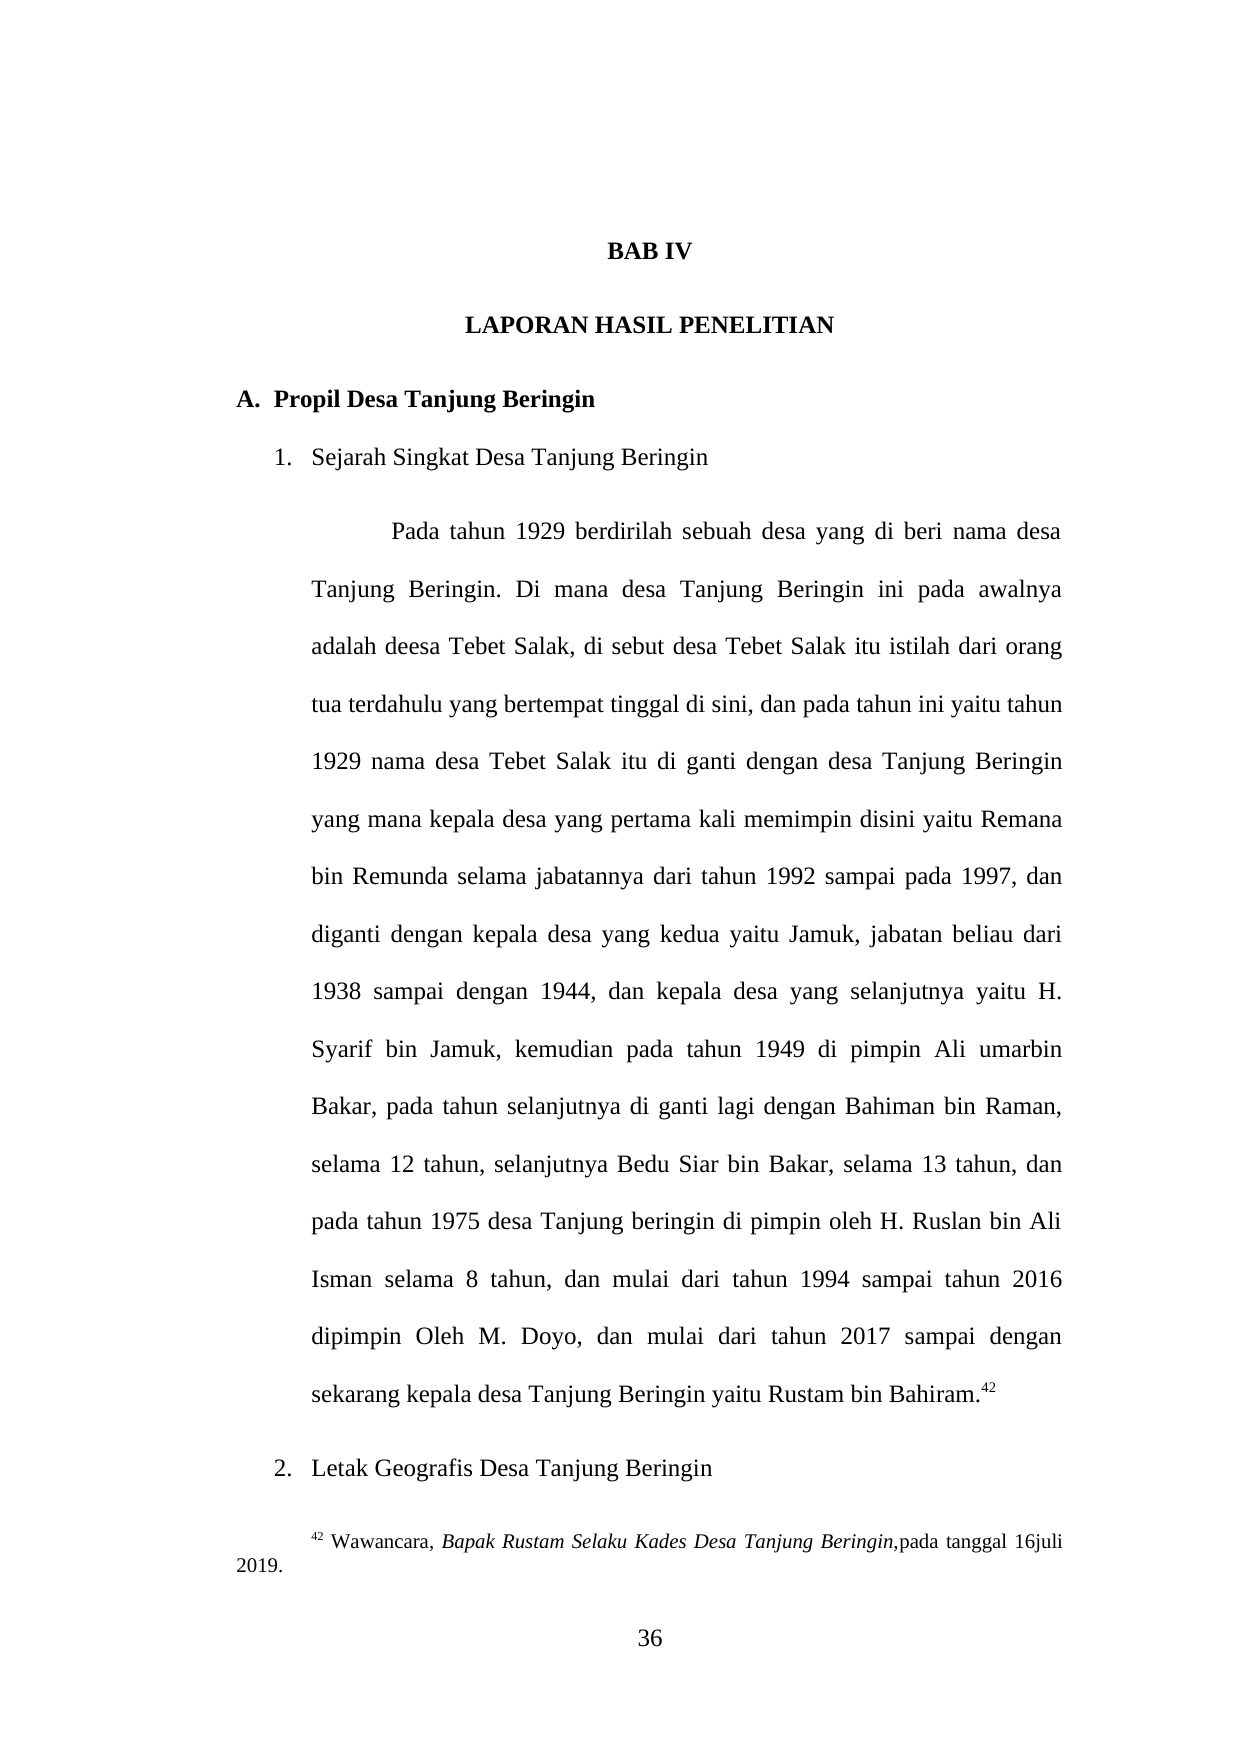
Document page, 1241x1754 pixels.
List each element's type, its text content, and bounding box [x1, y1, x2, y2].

text LAPORAN HASIL PENELITIAN [236, 310, 1063, 339]
list Letak Geografis Desa Tanjung Beringin [274, 1453, 1063, 1482]
list Propil Desa Tanjung Beringin [236, 384, 1063, 413]
list Sejarah Singkat Desa Tanjung Beringin [274, 442, 1063, 471]
text BAB IV [236, 236, 1063, 265]
text Pada tahun 1929 berdirilah sebuah desa yang di beri nama desa Tanjung Beringin. Di mana desa Tanjung Beringin ini pada awalnya adalah deesa Tebet Salak, di sebut desa Tebet Salak itu istilah dari orang tua terdahulu yang bertempat tinggal di sini, dan pada tahun ini yaitu tahun 1929 nama desa Tebet Salak itu di ganti dengan desa Tanjung Beringin yang mana kepala desa yang pertama kali memimpin disini yaitu Remana bin Remunda selama jabatannya dari tahun 1992 sampai pada 1997, dan diganti dengan kepala desa yang kedua yaitu Jamuk, jabatan beliau dari 1938 sampai dengan 1944, dan kepala desa yang selanjutnya yaitu H. Syarif bin Jamuk, kemudian pada tahun 1949 di pimpin Ali umarbin Bakar, pada tahun selanjutnya di ganti lagi dengan Bahiman bin Raman, selama 12 tahun, selanjutnya Bedu Siar bin Bakar, selama 13 tahun, dan pada tahun 1975 desa Tanjung beringin di pimpin oleh H. Ruslan bin Ali Isman selama 8 tahun, dan mulai dari tahun 1994 sampai tahun 2016 dipimpin Oleh M. Doyo, dan mulai dari tahun 2017 sampai dengan sekarang kepala desa Tanjung Beringin yaitu Rustam bin Bahiram. [311, 516, 1063, 1407]
